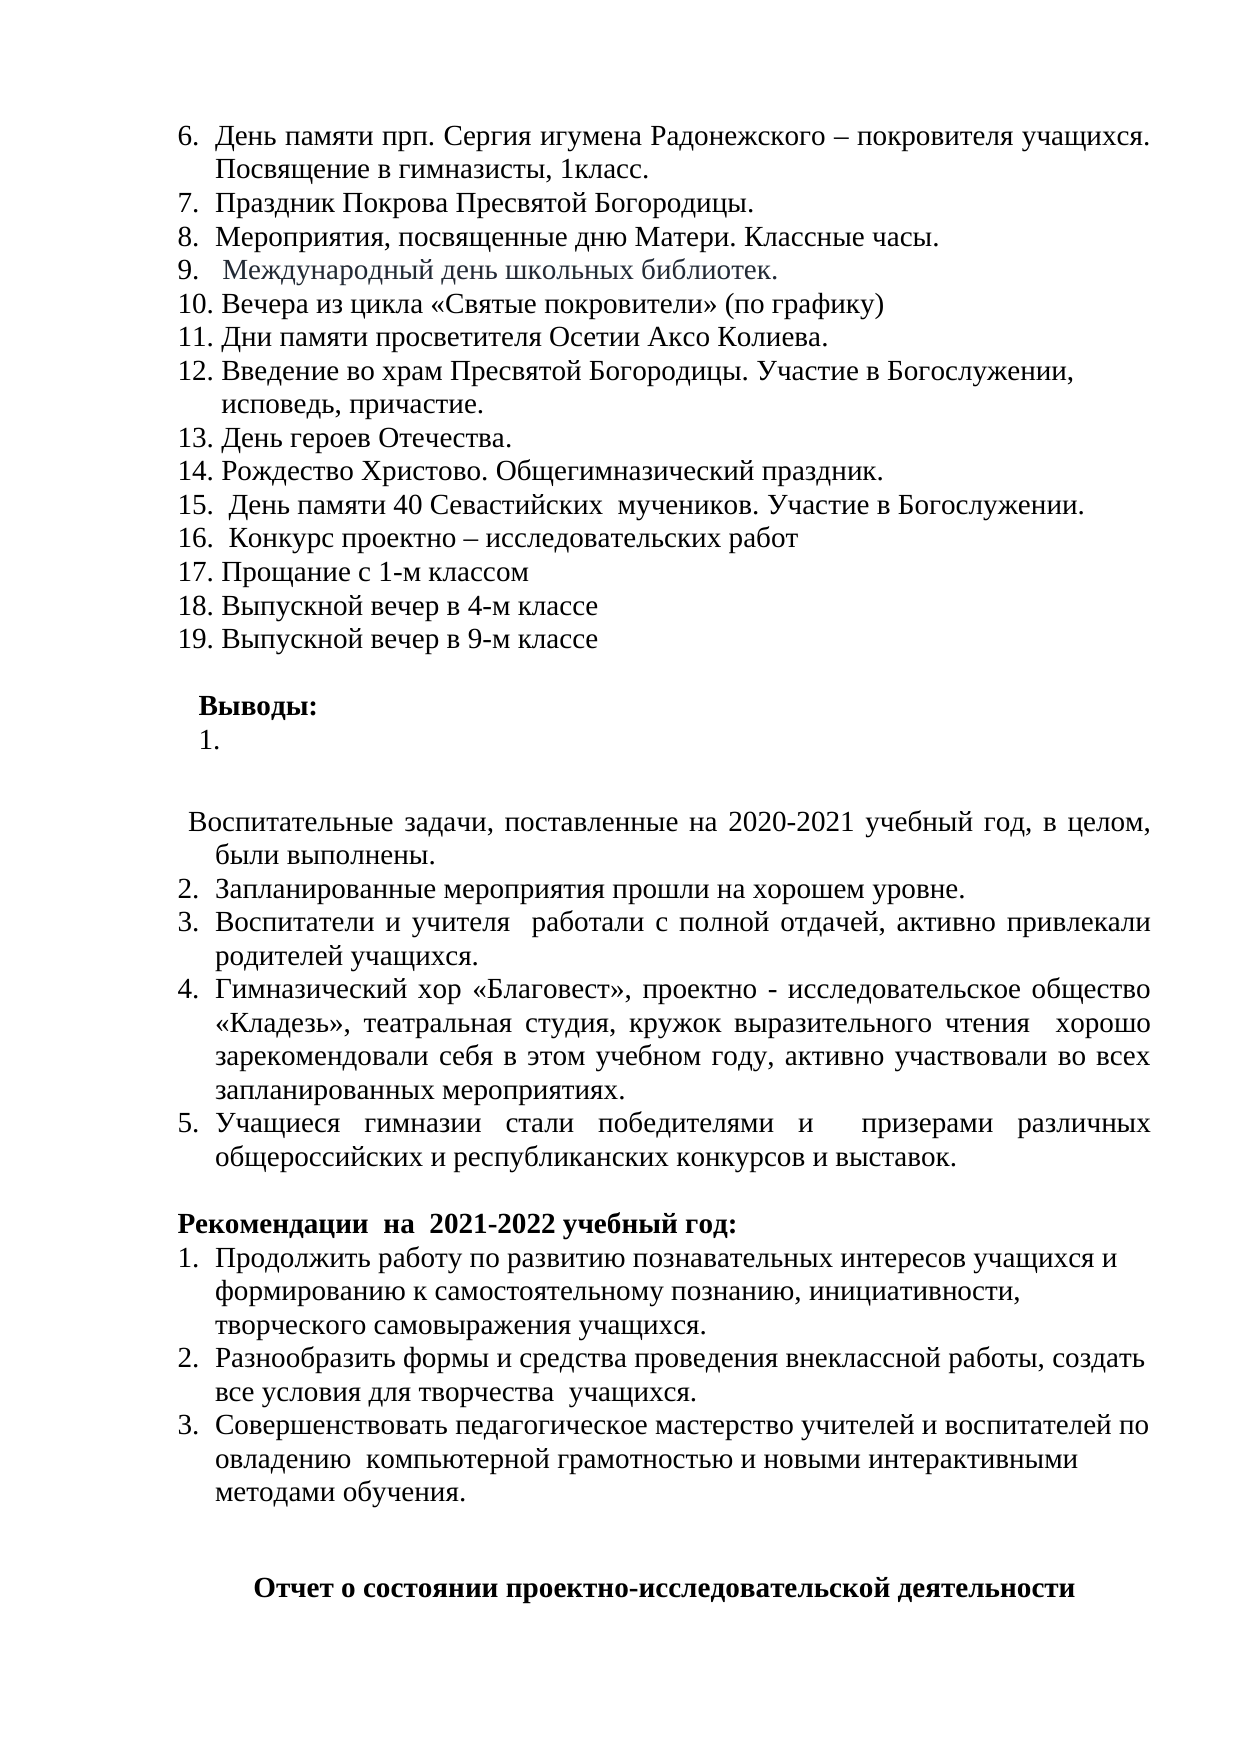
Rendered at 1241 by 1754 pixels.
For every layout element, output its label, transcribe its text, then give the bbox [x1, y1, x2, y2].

text 15. День памяти 40 Севастийских мучеников. Участие в Богослужении. [177, 487, 1152, 521]
text Отчет о состоянии проектно-исследовательской деятельности [177, 1570, 1152, 1604]
list Учащиеся гимназии стали победителями и призерами различных общероссийских и республиканских конкурсов и выставок. [177, 1106, 1152, 1173]
text 14. Рождество Христово. Общегимназический праздник. [177, 453, 1152, 487]
list Международный день школьных библиотек. [177, 252, 1152, 286]
list Мероприятия, посвященные дню Матери. Классные часы. [177, 219, 1152, 252]
list Воспитатели и учителя работали с полной отдачей, активно привлекали родителей учащихся. [177, 904, 1152, 971]
list Гимназический хор «Благовест», проектно - исследовательское общество «Кладезь», театральная студия, кружок выразительного чтения хорошо зарекомендовали себя в этом учебном году, активно участвовали во всех запланированных мероприятиях. [177, 971, 1152, 1106]
text 16. Конкурс проектно – исследовательских работ [177, 521, 1152, 554]
text 11. Дни памяти просветителя Осетии Аксо Колиева. [177, 319, 1152, 353]
text 13. День героев Отечества. [177, 420, 1152, 453]
text 17. Прощание с 1-м классом [177, 554, 1152, 588]
list Совершенствовать педагогическое мастерство учителей и воспитателей по овладению компьютерной грамотностью и новыми интерактивными методами обучения. [177, 1407, 1152, 1508]
list Продолжить работу по развитию познавательных интересов учащихся и формированию к самостоятельному познанию, инициативности, творческого самовыражения учащихся. [177, 1240, 1152, 1340]
text 10. Вечера из цикла «Святые покровители» (по графику) [177, 286, 1152, 319]
text Выводы: [177, 688, 1152, 722]
list Запланированные мероприятия прошли на хорошем уровне. [177, 871, 1152, 904]
text 12. Введение во храм Пресвятой Богородицы. Участие в Богослужении, [177, 353, 1152, 386]
list Воспитательные задачи, поставленные на 2020-2021 учебный год, в целом, были выполнены. [177, 722, 1152, 871]
text исповедь, причастие. [177, 386, 1152, 420]
list День памяти прп. Сергия игумена Радонежского – покровителя учащихся. Посвящение в гимназисты, 1класс. [177, 118, 1152, 185]
list Праздник Покрова Пресвятой Богородицы. [177, 185, 1152, 219]
list Разнообразить формы и средства проведения внеклассной работы, создать все условия для творчества учащихся. [177, 1340, 1152, 1407]
text 19. Выпускной вечер в 9-м классе [177, 621, 1152, 655]
text Рекомендации на 2021-2022 учебный год: [177, 1206, 1152, 1240]
text 18. Выпускной вечер в 4-м классе [177, 588, 1152, 621]
